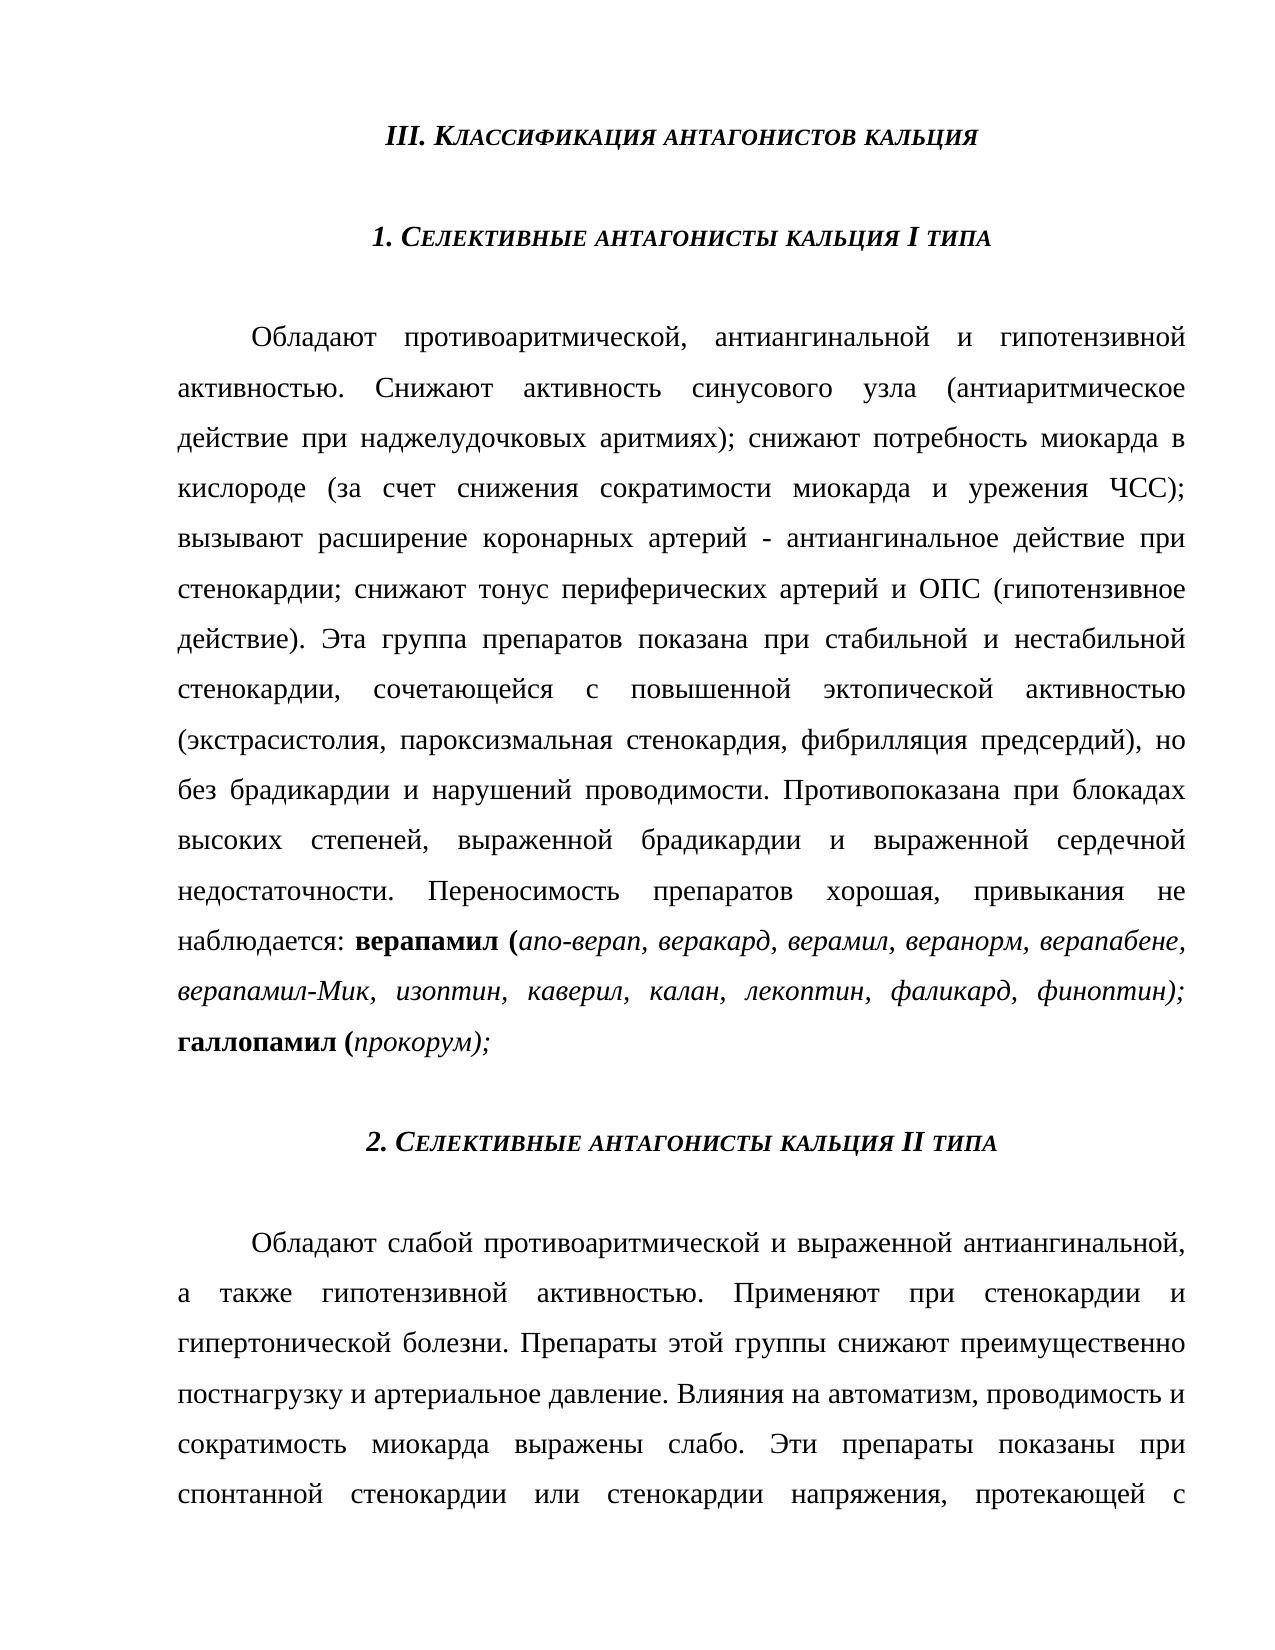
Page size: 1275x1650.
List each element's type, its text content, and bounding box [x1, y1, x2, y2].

subtitle 2. Селективные антагонисты кальция II типа [177, 1124, 1186, 1158]
subtitle 1. Селективные антагонисты кальция I типа [177, 219, 1186, 252]
subtitle III. Классификация антагонистов кальция [177, 118, 1186, 152]
text Обладают противоаритмической, антиангинальной и гипотензивной активностью. Снижают активность синусового узла (антиаритмическое действие при наджелудочковых аритмиях); снижают потребность миокарда в кислороде (за счет снижения сократимости миокарда и урежения ЧСС); вызывают расширение коронарных артерий - антиангинальное действие при стенокардии; снижают тонус периферических артерий и ОПС (гипотензивное действие). Эта группа препаратов показана при стабильной и нестабильной стенокардии, сочетающейся с повышенной эктопической активностью (экстрасистолия, пароксизмальная стенокардия, фибрилляция предсердий), но без брадикардии и нарушений проводимости. Противопоказана при блокадах высоких степеней, выраженной брадикардии и выраженной сердечной недостаточности. Переносимость препаратов хорошая, привыкания не наблюдается: верапамил (апо-верап, веракард, верамил, веранорм, верапабене, верапамил-Мик, изоптин, каверил, калан, лекоптин, фаликард, финоптин); галлопамил (прокорум); [177, 319, 1186, 1057]
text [177, 1225, 1186, 1510]
